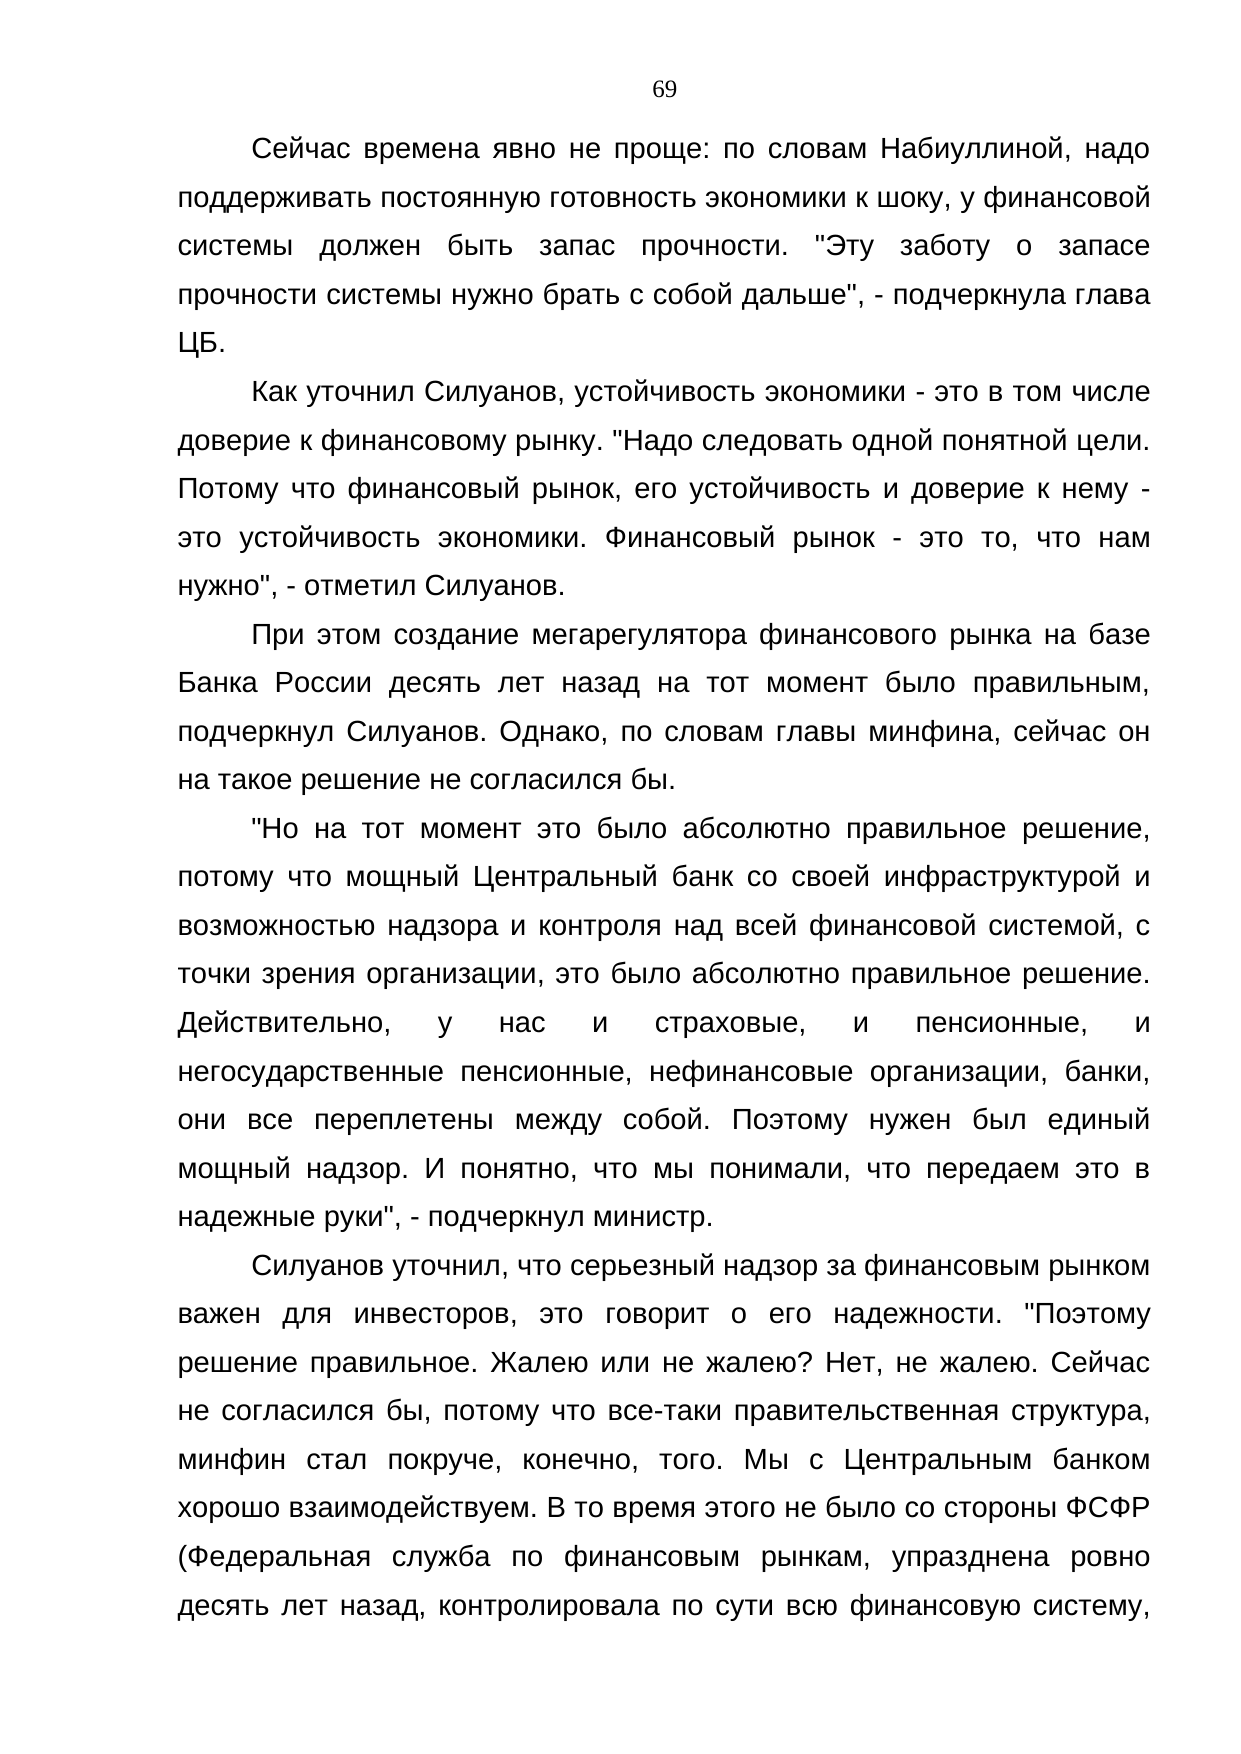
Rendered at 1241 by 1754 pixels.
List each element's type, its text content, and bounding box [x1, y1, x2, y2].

text При этом создание мегарегулятора финансового рынка на базе Банка России десять лет назад на тот момент было правильным, подчеркнул Силуанов. Однако, по словам главы минфина, сейчас он на такое решение не согласился бы. [177, 617, 1152, 796]
text Как уточнил Силуанов, устойчивость экономики - это в том числе доверие к финансовому рынку. "Надо следовать одной понятной цели. Потому что финансовый рынок, его устойчивость и доверие к нему - это устойчивость экономики. Финансовый рынок - это то, что нам нужно", - отметил Силуанов. [177, 374, 1152, 602]
text "Но на тот момент это было абсолютно правильное решение, потому что мощный Центральный банк со своей инфраструктурой и возможностью надзора и контроля над всей финансовой системой, с точки зрения организации, это было абсолютно правильное решение. Действительно, у нас и страховые, и пенсионные, и негосударственные пенсионные, нефинансовые организации, банки, они все переплетены между собой. Поэтому нужен был единый мощный надзор. И понятно, что мы понимали, что передаем это в надежные руки", - подчеркнул министр. [177, 811, 1152, 1233]
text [177, 1248, 1152, 1621]
text Сейчас времена явно не проще: по словам Набиуллиной, надо поддерживать постоянную готовность экономики к шоку, у финансовой системы должен быть запас прочности. "Эту заботу о запасе прочности системы нужно брать с собой дальше", - подчеркнула глава ЦБ. [177, 131, 1152, 359]
